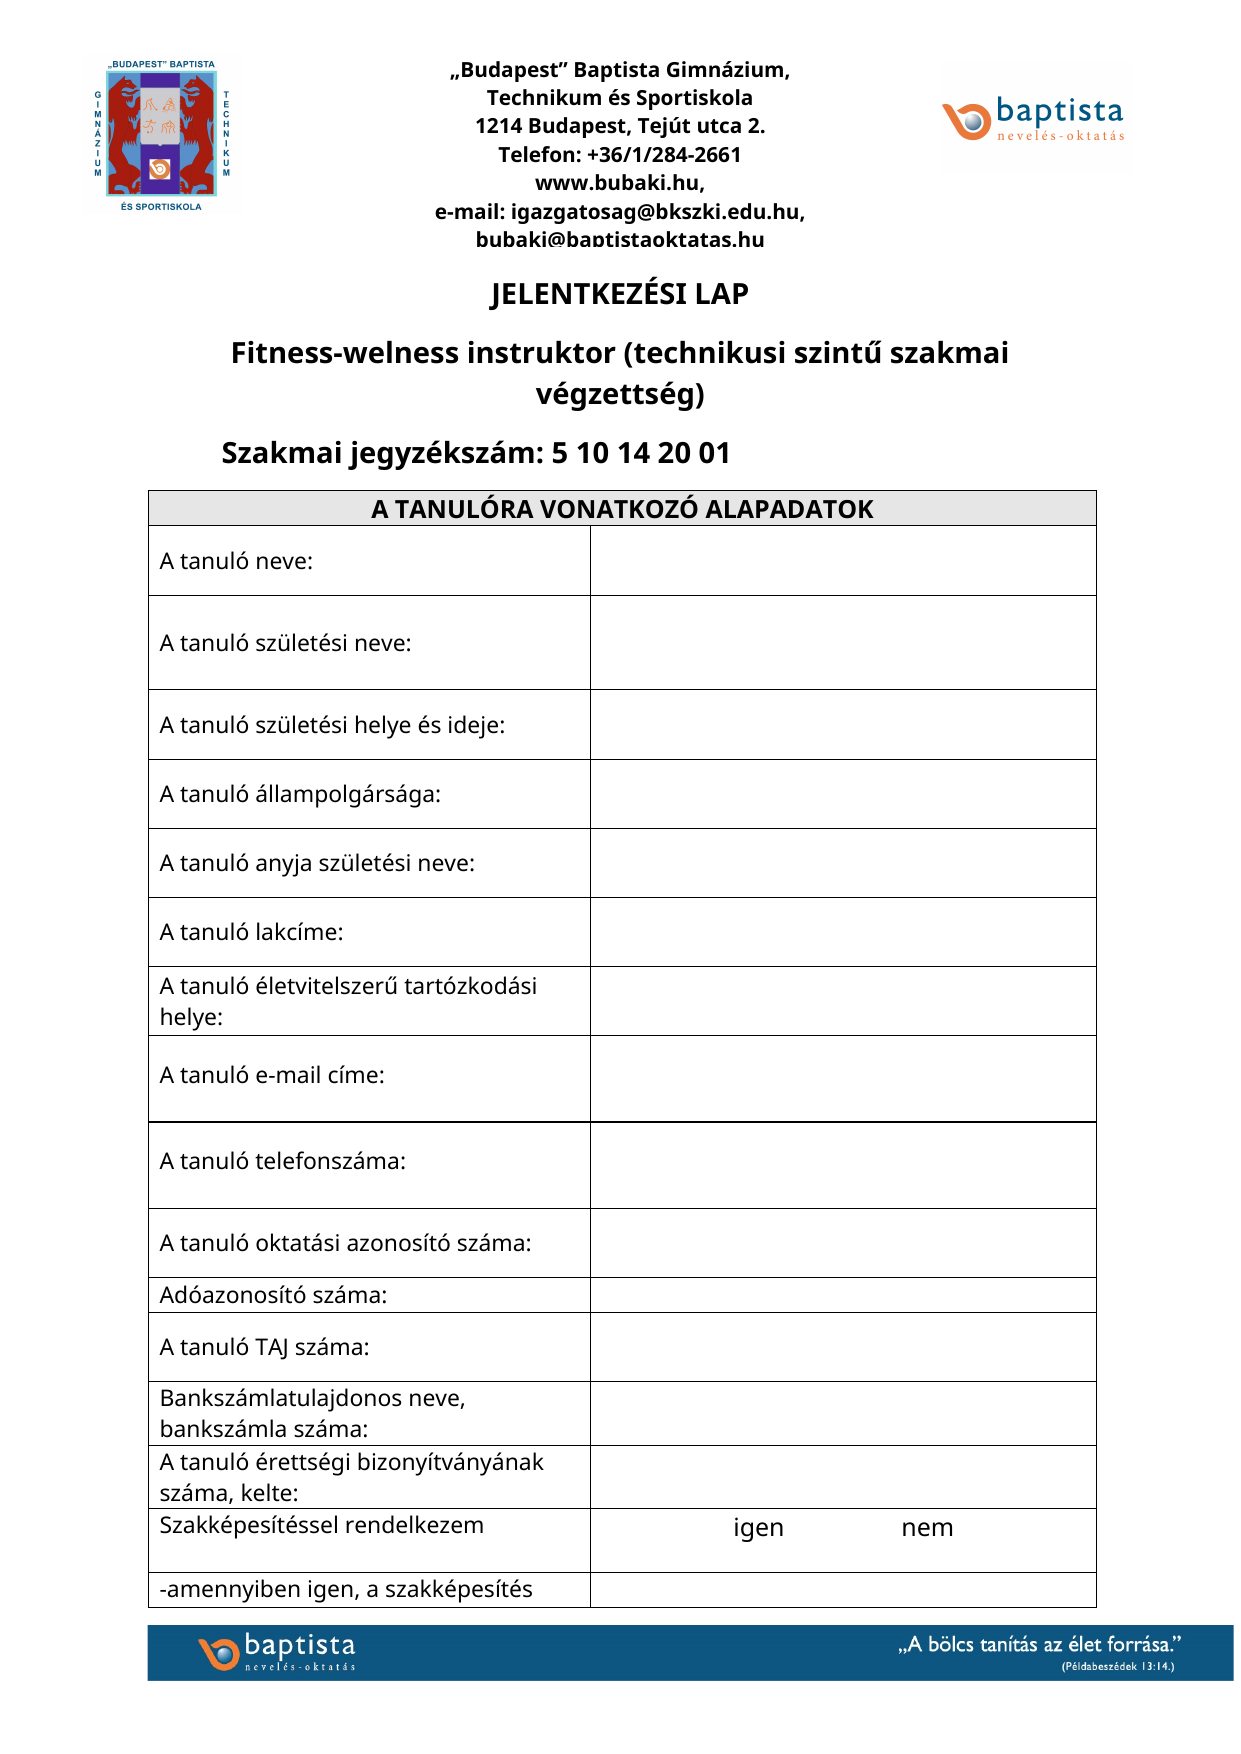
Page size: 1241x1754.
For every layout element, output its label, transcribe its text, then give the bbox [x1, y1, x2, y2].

table_cell [591, 898, 1096, 966]
text JELENTKEZÉSI LAP [148, 273, 1093, 313]
table_cell [591, 1209, 1096, 1277]
table_cell A tanuló állampolgársága: [149, 760, 590, 828]
table_cell Adóazonosító száma: [149, 1278, 590, 1312]
table_cell [591, 1278, 1096, 1312]
table_cell -amennyiben igen, a szakképesítés megnevezése, bizonyítvány száma, kelte [149, 1573, 590, 1607]
table_cell A tanuló telefonszáma: [149, 1123, 590, 1208]
table_cell [591, 829, 1096, 897]
table_cell A tanuló neve: [149, 526, 590, 594]
table_cell [591, 526, 1096, 594]
table_cell A tanuló TAJ száma: [149, 1313, 590, 1381]
table_cell A tanuló életvitelszerű tartózkodási helye: [149, 967, 590, 1035]
table_cell A tanuló e-mail címe: [149, 1036, 590, 1121]
text Szakmai jegyzékszám: 5 10 14 20 01 [148, 432, 1093, 472]
table_cell [591, 1036, 1096, 1121]
table_cell A tanuló anyja születési neve: [149, 829, 590, 897]
table_cell [591, 1446, 1096, 1508]
table_cell [591, 760, 1096, 828]
picture [941, 62, 1133, 174]
table_cell [591, 1382, 1096, 1444]
table_cell igen nem [591, 1509, 1096, 1572]
table_cell A tanuló érettségi bizonyítványának száma, kelte: [149, 1446, 590, 1508]
table_cell A tanuló születési helye és ideje: [149, 690, 590, 758]
table_cell [591, 1313, 1096, 1381]
table_cell A tanuló oktatási azonosító száma: [149, 1209, 590, 1277]
table_header A TANULÓRA VONATKOZÓ ALAPADATOK [149, 491, 1096, 525]
table_cell [591, 1573, 1096, 1607]
table_cell A tanuló lakcíme: [149, 898, 590, 966]
table_cell [591, 690, 1096, 758]
table_cell Szakképesítéssel rendelkezem [149, 1509, 590, 1572]
picture [82, 54, 242, 214]
table_cell [591, 967, 1096, 1035]
table_cell [591, 596, 1096, 689]
table_cell Bankszámlatulajdonos neve, bankszámla száma: [149, 1382, 590, 1444]
table_cell [591, 1123, 1096, 1208]
text Fitness-welness instruktor (technikusi szintű szakmai végzettség) [148, 332, 1093, 413]
table_cell A tanuló születési neve: [149, 596, 590, 689]
picture [147, 1625, 1234, 1681]
